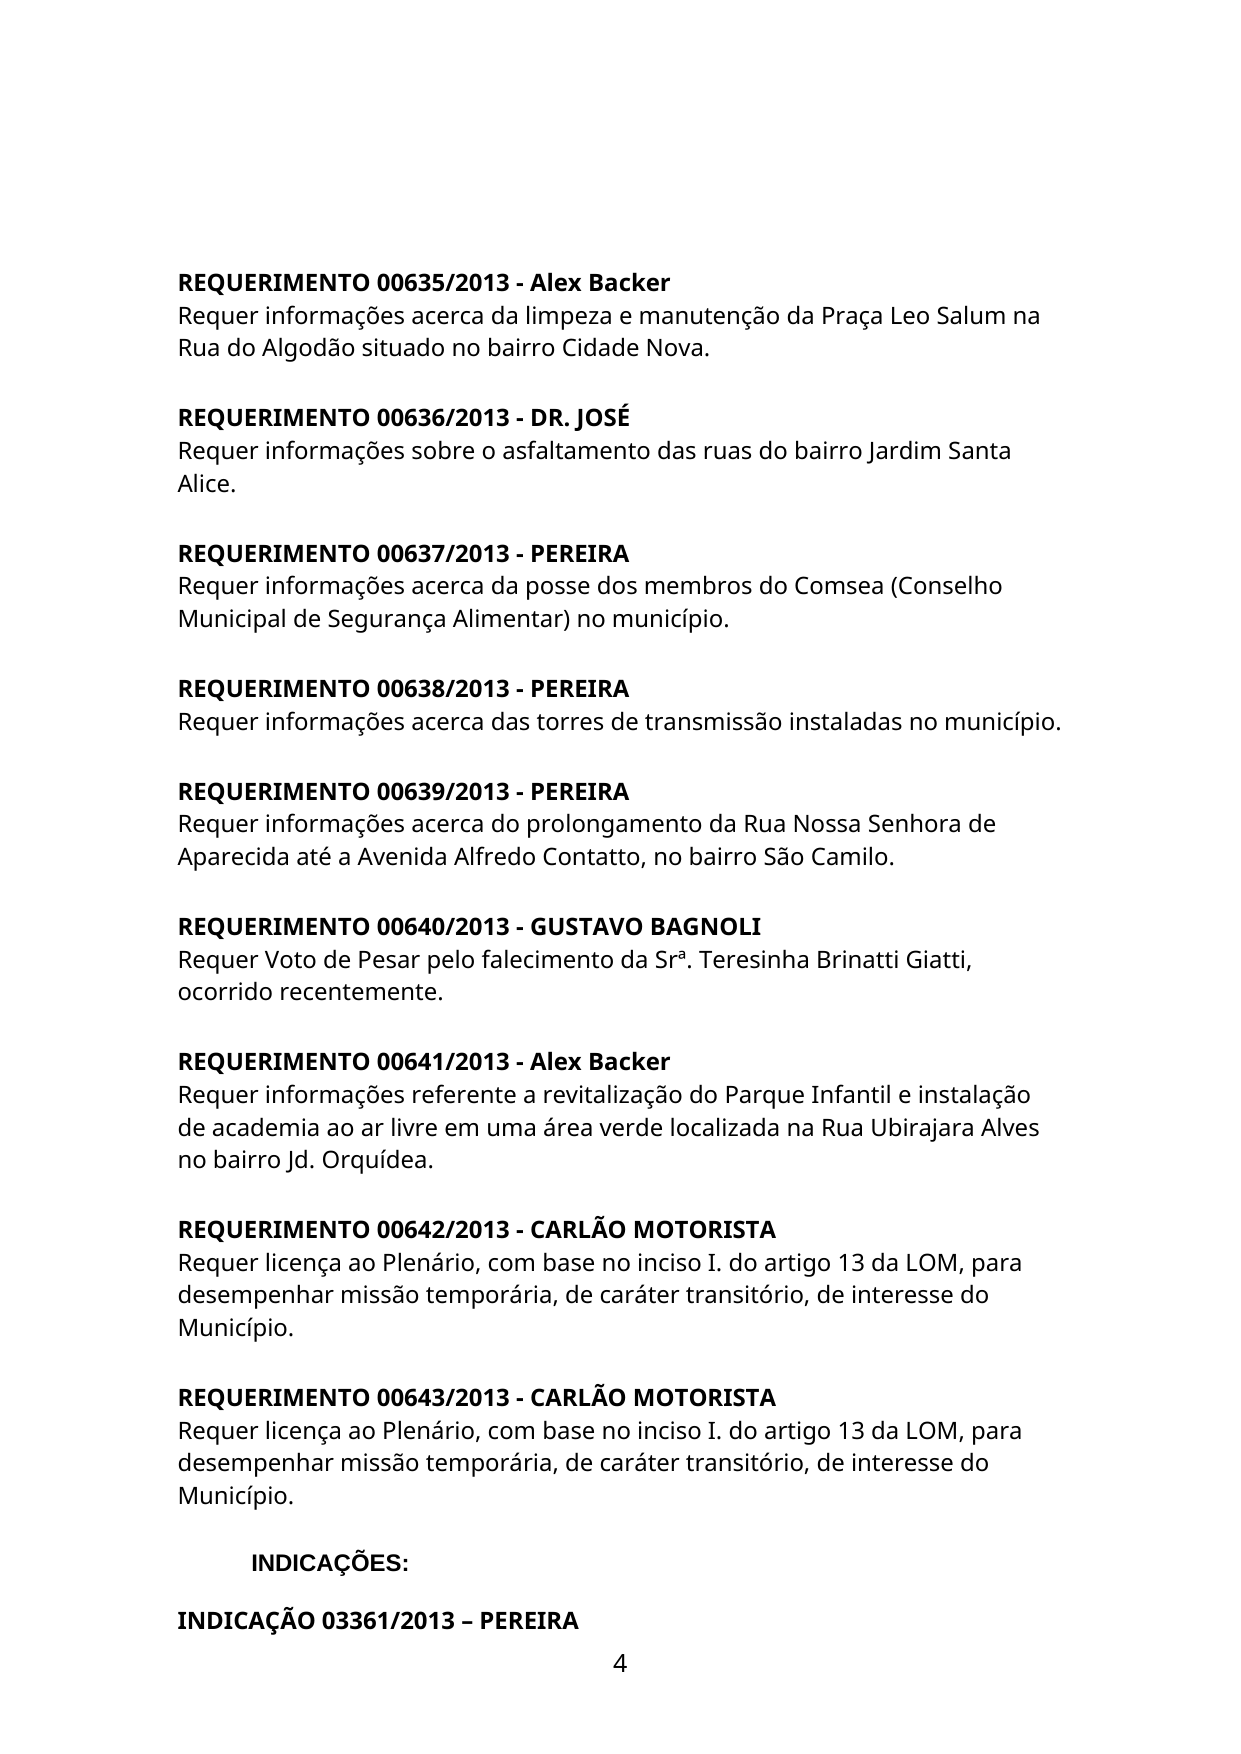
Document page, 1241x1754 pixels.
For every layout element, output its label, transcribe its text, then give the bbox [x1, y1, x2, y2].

text REQUERIMENTO 00640/2013 - GUSTAVO BAGNOLI Requer Voto de Pesar pelo falecimento da Srª. Teresinha Brinatti Giatti, ocorrido recentemente. [177, 910, 1063, 1008]
text REQUERIMENTO 00635/2013 - Alex Backer Requer informações acerca da limpeza e manutenção da Praça Leo Salum na Rua do Algodão situado no bairro Cidade Nova. [177, 266, 1063, 364]
text REQUERIMENTO 00641/2013 - Alex Backer Requer informações referente a revitalização do Parque Infantil e instalação de academia ao ar livre em uma área verde localizada na Rua Ubirajara Alves no bairro Jd. Orquídea. [177, 1045, 1063, 1176]
text REQUERIMENTO 00639/2013 - PEREIRA Requer informações acerca do prolongamento da Rua Nossa Senhora de Aparecida até a Avenida Alfredo Contatto, no bairro São Camilo. [177, 774, 1063, 872]
text INDICAÇÕES: [177, 1549, 1063, 1576]
text REQUERIMENTO 00637/2013 - PEREIRA Requer informações acerca da posse dos membros do Comsea (Conselho Municipal de Segurança Alimentar) no município. [177, 536, 1063, 634]
text REQUERIMENTO 00642/2013 - CARLÃO MOTORISTA Requer licença ao Plenário, com base no inciso I. do artigo 13 da LOM, para desempenhar missão temporária, de caráter transitório, de interesse do Município. [177, 1213, 1063, 1343]
text REQUERIMENTO 00643/2013 - CARLÃO MOTORISTA Requer licença ao Plenário, com base no inciso I. do artigo 13 da LOM, para desempenhar missão temporária, de caráter transitório, de interesse do Município. [177, 1381, 1063, 1511]
text REQUERIMENTO 00636/2013 - DR. JOSÉ Requer informações sobre o asfaltamento das ruas do bairro Jardim Santa Alice. [177, 401, 1063, 499]
text INDICAÇÃO 03361/2013 – PEREIRA [177, 1604, 1063, 1637]
text REQUERIMENTO 00638/2013 - PEREIRA Requer informações acerca das torres de transmissão instaladas no município. [177, 672, 1063, 737]
